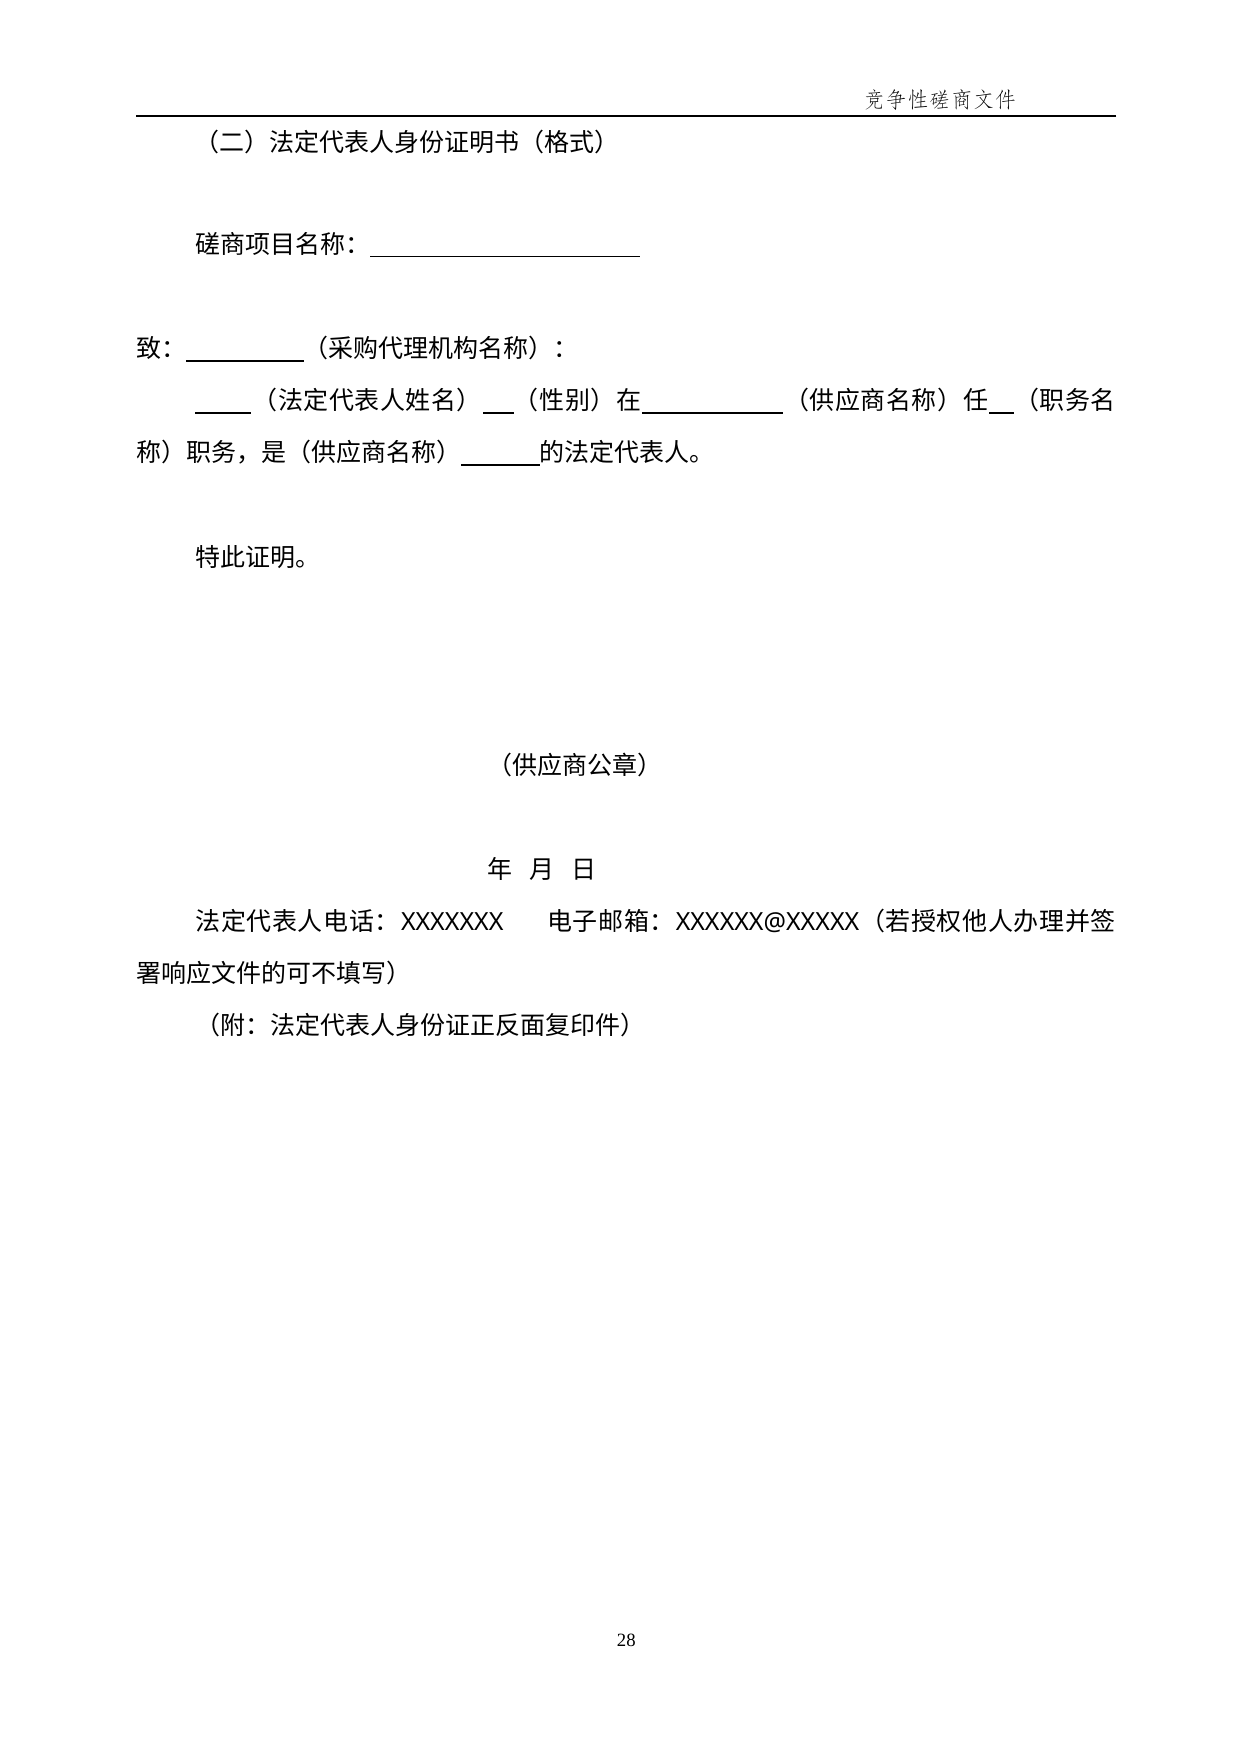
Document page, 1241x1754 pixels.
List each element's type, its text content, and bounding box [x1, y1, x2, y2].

text 致： （采购代理机构名称）： [136, 316, 1116, 368]
text （附：法定代表人身份证正反面复印件） [136, 993, 1116, 1045]
text 年 月 日 [136, 837, 1116, 889]
text 法定代表人电话：XXXXXXX 电子邮箱：XXXXXX@XXXXX（若授权他人办理并签署响应文件的可不填写） [136, 889, 1116, 993]
text 特此证明。 [136, 524, 1116, 576]
text （供应商公章） [136, 733, 1116, 785]
text 磋商项目名称： [136, 212, 1116, 264]
text （二）法定代表人身份证明书（格式） [136, 118, 1116, 160]
text （法定代表人姓名） （性别）在 （供应商名称）任 （职务名称）职务，是（供应商名称） 的法定代表人。 [136, 368, 1116, 472]
